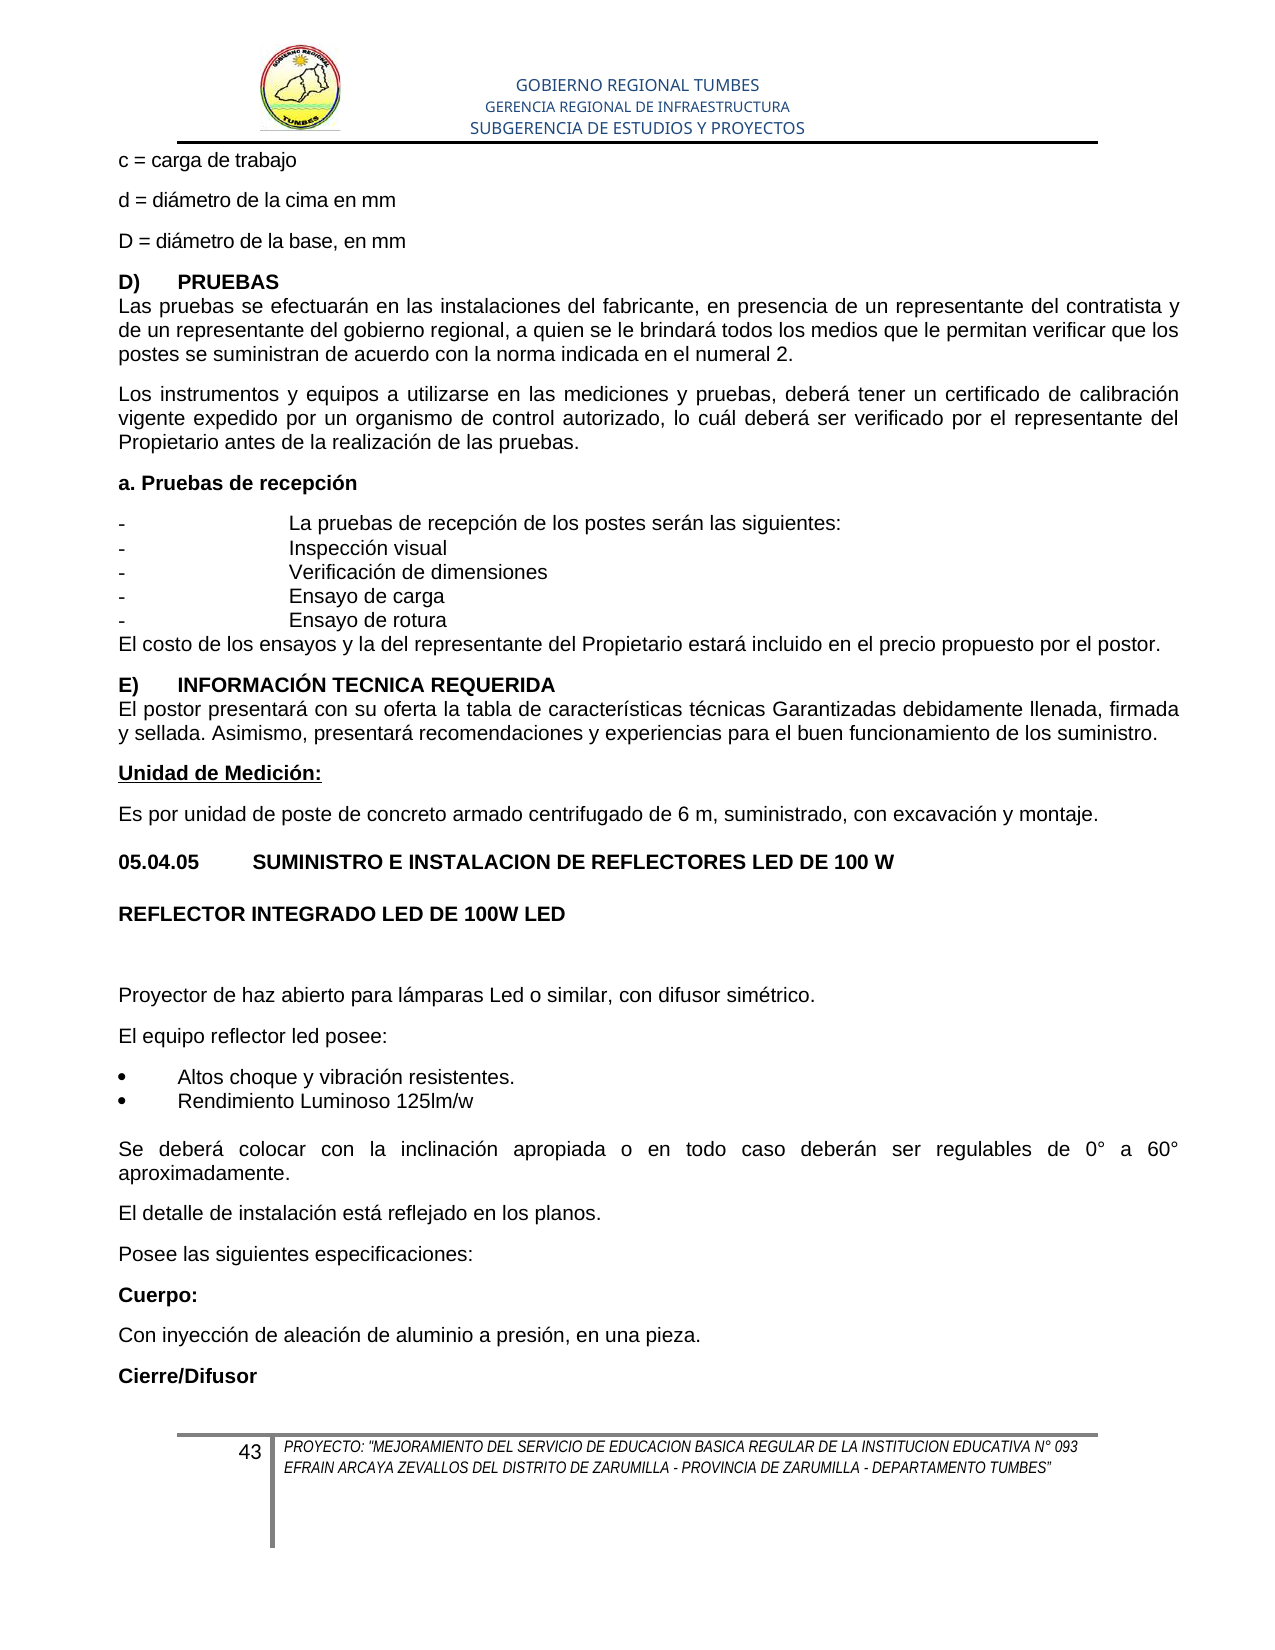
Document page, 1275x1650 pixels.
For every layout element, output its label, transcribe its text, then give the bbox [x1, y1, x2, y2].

list Ensayo de rotura [118, 608, 1181, 632]
text c = carga de trabajo [118, 148, 1181, 172]
text Con inyección de aleación de aluminio a presión, en una pieza. [118, 1323, 1181, 1347]
list Ensayo de carga [118, 584, 1181, 608]
text 05.04.05 SUMINISTRO E INSTALACION DE REFLECTORES LED DE 100 W [118, 850, 1181, 874]
text REFLECTOR INTEGRADO LED DE 100W LED [118, 902, 1181, 926]
text El equipo reflector led posee: [118, 1024, 1181, 1048]
text El detalle de instalación está reflejado en los planos. [118, 1201, 1181, 1225]
text Proyector de haz abierto para lámparas Led o similar, con difusor simétrico. [118, 983, 1181, 1007]
text Cuerpo: [118, 1282, 1181, 1306]
list Verificación de dimensiones [118, 559, 1181, 584]
list Inspección visual [118, 535, 1181, 559]
text a. Pruebas de recepción [118, 471, 1181, 494]
text Las pruebas se efectuarán en las instalaciones del fabricante, en presencia de un representante del contratista y de un representante del gobierno regional, a quien se le brindará todos los medios que le permitan verificar que los postes se suministran de acuerdo con la norma indicada en el numeral 2. [118, 293, 1181, 365]
list Altos choque y vibración resistentes. [118, 1064, 1181, 1088]
text d = diámetro de la cima en mm [118, 188, 1181, 212]
text Es por unidad de poste de concreto armado centrifugado de 6 m, suministrado, con excavación y montaje. [118, 802, 1181, 826]
list INFORMACIÓN TECNICA REQUERIDA [118, 673, 1181, 697]
text Unidad de Medición: [118, 761, 1181, 785]
list Rendimiento Luminoso 125lm/w [118, 1088, 1181, 1113]
text El costo de los ensayos y la del representante del Propietario estará incluido en el precio propuesto por el postor. [118, 632, 1181, 656]
text Los instrumentos y equipos a utilizarse en las mediciones y pruebas, deberá tener un certificado de calibración vigente expedido por un organismo de control autorizado, lo cuál deberá ser verificado por el representante del Propietario antes de la realización de las pruebas. [118, 382, 1181, 454]
picture [259, 44, 341, 131]
text Cierre/Difusor [118, 1364, 1181, 1388]
text Se deberá colocar con la inclinación apropiada o en todo caso deberán ser regulables de 0° a 60° aproximadamente. [118, 1137, 1181, 1184]
list La pruebas de recepción de los postes serán las siguientes: [118, 511, 1181, 535]
text Posee las siguientes especificaciones: [118, 1242, 1181, 1266]
text D = diámetro de la base, en mm [118, 229, 1181, 253]
list PRUEBAS [118, 269, 1181, 293]
text El postor presentará con su oferta la tabla de características técnicas Garantizadas debidamente llenada, firmada y sellada. Asimismo, presentará recomendaciones y experiencias para el buen funcionamiento de los suministro. [118, 697, 1181, 744]
